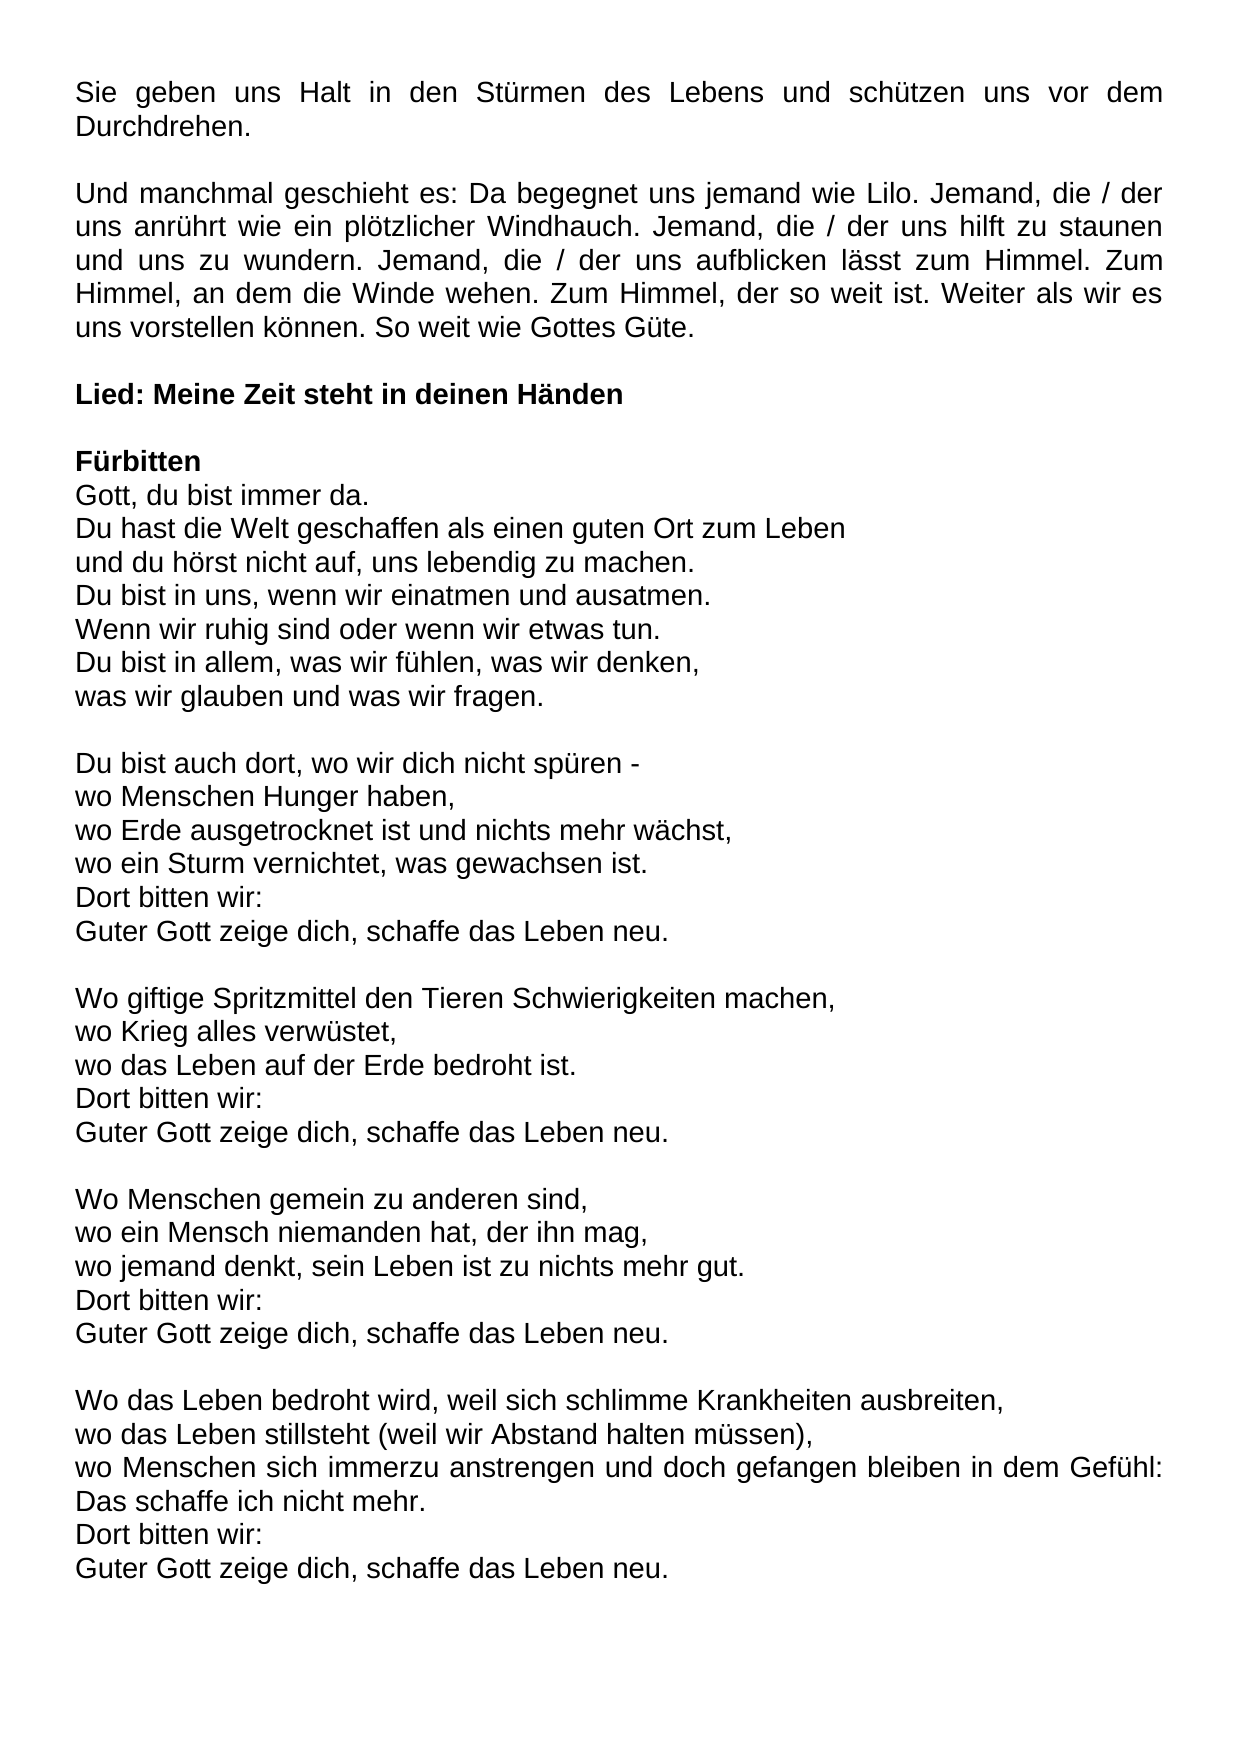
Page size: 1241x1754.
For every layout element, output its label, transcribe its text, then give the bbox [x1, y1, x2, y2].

text Dort bitten wir: [75, 880, 1165, 913]
text wo Menschen Hunger haben, [75, 779, 1165, 813]
text Du bist in uns, wenn wir einatmen und ausatmen. [75, 578, 1165, 612]
text Wo giftige Spritzmittel den Tieren Schwierigkeiten machen, [75, 981, 1165, 1014]
text Du bist auch dort, wo wir dich nicht spüren - [75, 746, 1165, 779]
text und du hörst nicht auf, uns lebendig zu machen. [75, 544, 1165, 578]
text Du hast die Welt geschaffen als einen guten Ort zum Leben [75, 511, 1165, 544]
text Wenn wir ruhig sind oder wenn wir etwas tun. [75, 612, 1165, 645]
text Fürbitten [75, 444, 1165, 477]
text Du bist in allem, was wir fühlen, was wir denken, [75, 645, 1165, 679]
text wo ein Sturm vernichtet, was gewachsen ist. [75, 846, 1165, 880]
text Dort bitten wir: [75, 1282, 1165, 1316]
text wo Menschen sich immerzu anstrengen und doch gefangen bleiben in dem Gefühl: Das schaffe ich nicht mehr. [75, 1450, 1165, 1517]
text Dort bitten wir: [75, 1517, 1165, 1551]
text wo ein Mensch niemanden hat, der ihn mag, [75, 1215, 1165, 1249]
text Lied: Meine Zeit steht in deinen Händen [75, 377, 1165, 410]
text wo jemand denkt, sein Leben ist zu nichts mehr gut. [75, 1249, 1165, 1282]
text wo das Leben auf der Erde bedroht ist. [75, 1048, 1165, 1081]
text wo Krieg alles verwüstet, [75, 1014, 1165, 1048]
text wo das Leben stillsteht (weil wir Abstand halten müssen), [75, 1417, 1165, 1450]
text Gott, du bist immer da. [75, 477, 1165, 511]
text Guter Gott zeige dich, schaffe das Leben neu. [75, 1115, 1165, 1148]
text Sie geben uns Halt in den Stürmen des Lebens und schützen uns vor dem Durchdrehen. [75, 75, 1165, 142]
text Wo Menschen gemein zu anderen sind, [75, 1182, 1165, 1215]
text was wir glauben und was wir fragen. [75, 679, 1165, 712]
text Guter Gott zeige dich, schaffe das Leben neu. [75, 913, 1165, 947]
text Wo das Leben bedroht wird, weil sich schlimme Krankheiten ausbreiten, [75, 1383, 1165, 1417]
text wo Erde ausgetrocknet ist und nichts mehr wächst, [75, 813, 1165, 846]
text Guter Gott zeige dich, schaffe das Leben neu. [75, 1551, 1165, 1584]
text Und manchmal geschieht es: Da begegnet uns jemand wie Lilo. Jemand, die / der uns anrührt wie ein plötzlicher Windhauch. Jemand, die / der uns hilft zu staunen und uns zu wundern. Jemand, die / der uns aufblicken lässt zum Himmel. Zum Himmel, an dem die Winde wehen. Zum Himmel, der so weit ist. Weiter als wir es uns vorstellen können. So weit wie Gottes Güte. [75, 176, 1165, 343]
text Guter Gott zeige dich, schaffe das Leben neu. [75, 1316, 1165, 1349]
text Dort bitten wir: [75, 1081, 1165, 1115]
